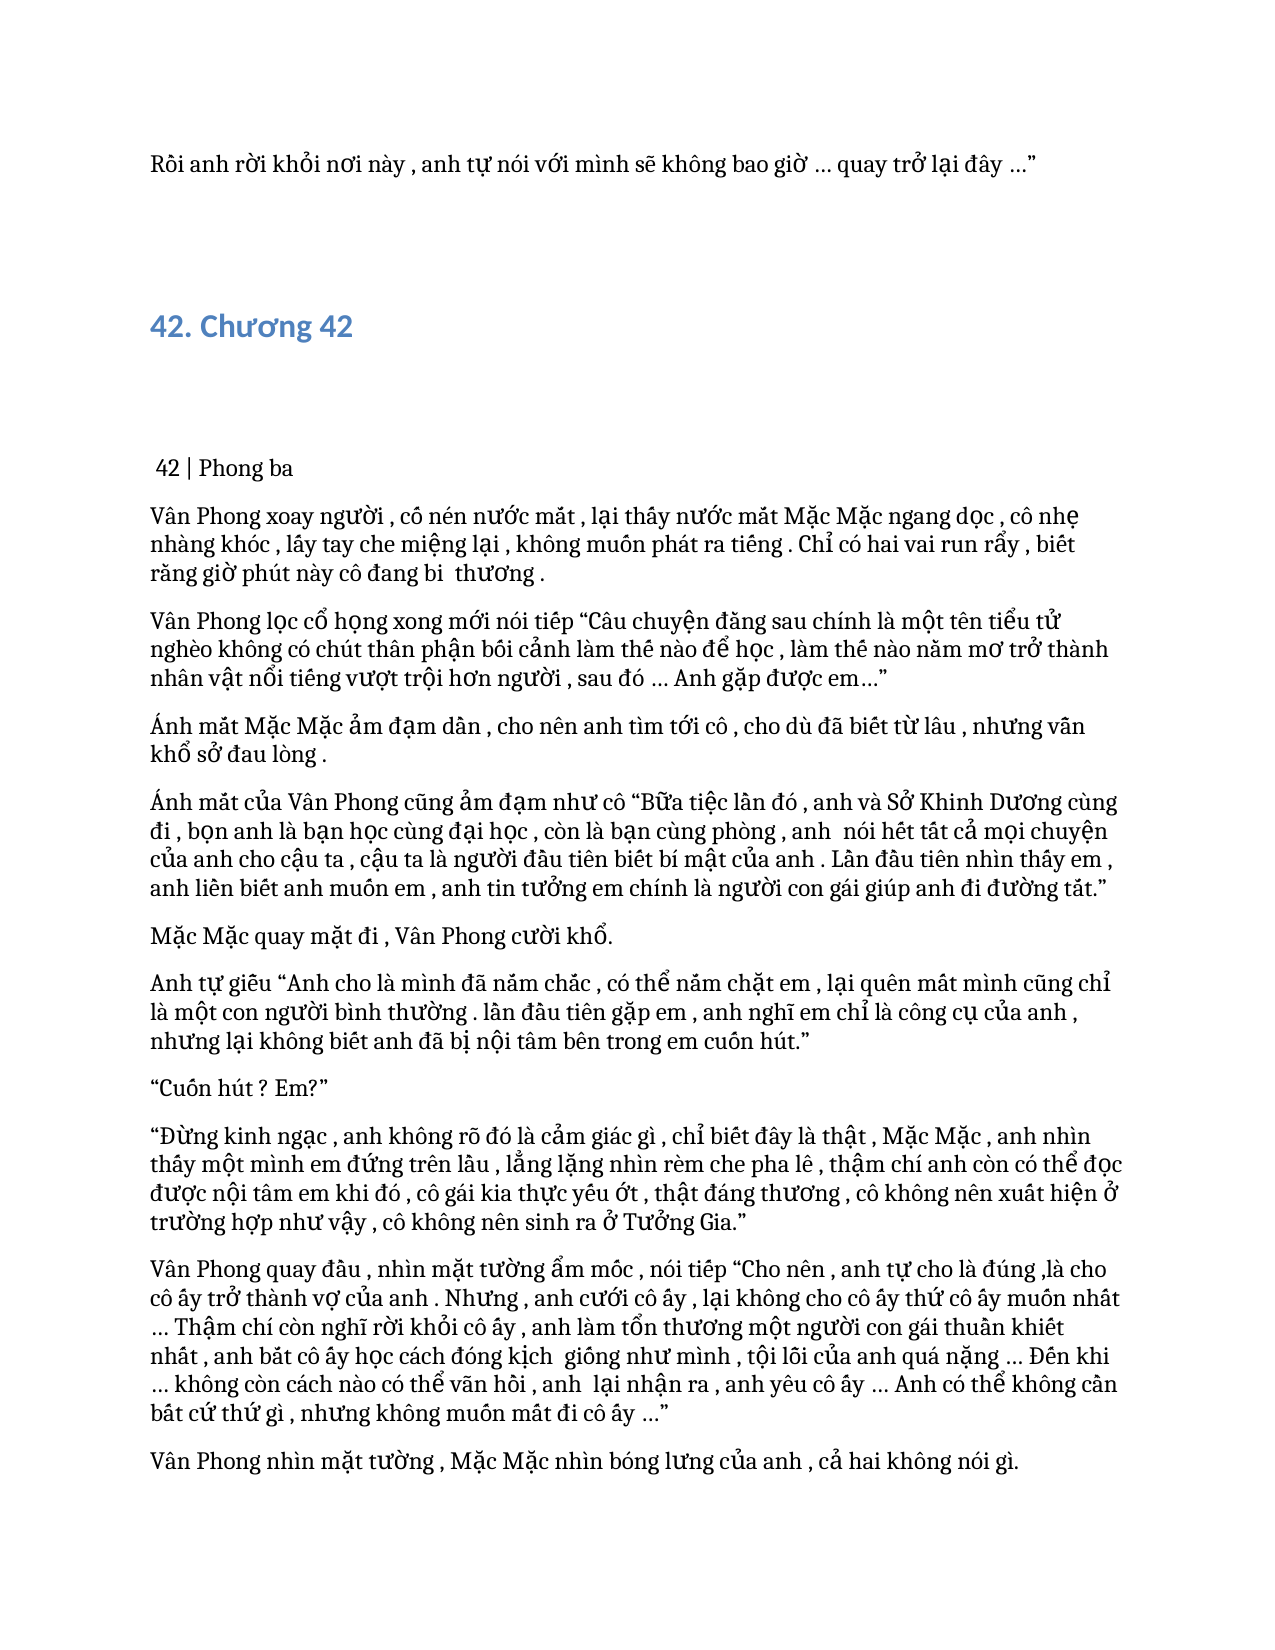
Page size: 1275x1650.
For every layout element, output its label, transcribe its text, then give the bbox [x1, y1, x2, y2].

text Vân Phong lọc cổ họng xong mới nói tiếp “Câu chuyện đằng sau chính là một tên tiểu tử nghèo không có chút thân phận bối cảnh làm thế nào để học , làm thế nào nằm mơ trở thành nhân vật nổi tiếng vượt trội hơn người , sau đó … Anh gặp được em…” [150, 607, 1125, 693]
text Mặc Mặc quay mặt đi , Vân Phong cười khổ. [150, 922, 1125, 950]
text Vân Phong xoay người , cố nén nước mắt , lại thấy nước mắt Mặc Mặc ngang dọc , cô nhẹ nhàng khóc , lấy tay che miệng lại , không muốn phát ra tiếng . Chỉ có hai vai run rẩy , biết rằng giờ phút này cô đang bi thương . [150, 502, 1125, 588]
text Anh tự giễu “Anh cho là mình đã nắm chắc , có thể nắm chặt em , lại quên mất mình cũng chỉ là một con người bình thường . lần đầu tiên gặp em , anh nghĩ em chỉ là công cụ của anh , nhưng lại không biết anh đã bị nội tâm bên trong em cuốn hút.” [150, 969, 1125, 1055]
subtitle 42. Chương 42 [150, 304, 1125, 345]
text Vân Phong nhìn mặt tường , Mặc Mặc nhìn bóng lưng của anh , cả hai không nói gì. [150, 1447, 1125, 1475]
text Ánh mắt Mặc Mặc ảm đạm dần , cho nên anh tìm tới cô , cho dù đã biết từ lâu , nhưng vẫn khổ sở đau lòng . [150, 712, 1125, 769]
text “Đừng kinh ngạc , anh không rõ đó là cảm giác gì , chỉ biết đây là thật , Mặc Mặc , anh nhìn thấy một mình em đứng trên lầu , lẳng lặng nhìn rèm che pha lê , thậm chí anh còn có thể đọc được nội tâm em khi đó , cô gái kia thực yếu ớt , thật đáng thương , cô không nên xuất hiện ở trường hợp như vậy , cô không nên sinh ra ở Tưởng Gia.” [150, 1122, 1125, 1237]
text Rồi anh rời khỏi nơi này , anh tự nói với mình sẽ không bao giờ … quay trở lại đây …” [150, 150, 1125, 179]
text “Cuốn hút ? Em?” [150, 1074, 1125, 1103]
text Vân Phong quay đầu , nhìn mặt tường ẩm mốc , nói tiếp “Cho nên , anh tự cho là đúng ,là cho cô ấy trở thành vợ của anh . Nhưng , anh cưới cô ấy , lại không cho cô ấy thứ cô ấy muốn nhất … Thậm chí còn nghĩ rời khỏi cô ấy , anh làm tổn thương một người con gái thuần khiết nhất , anh bắt cô ấy học cách đóng kịch giống như mình , tội lỗi của anh quá nặng … Đến khi … không còn cách nào có thể vãn hồi , anh lại nhận ra , anh yêu cô ấy … Anh có thể không cần bất cứ thứ gì , nhưng không muốn mất đi cô ấy …” [150, 1255, 1125, 1428]
text 42 | Phong ba [150, 454, 1125, 483]
text Ánh mắt của Vân Phong cũng ảm đạm như cô “Bữa tiệc lần đó , anh và Sở Khinh Dương cùng đi , bọn anh là bạn học cùng đại học , còn là bạn cùng phòng , anh nói hết tất cả mọi chuyện của anh cho cậu ta , cậu ta là người đầu tiên biết bí mật của anh . Lần đầu tiên nhìn thấy em , anh liền biết anh muốn em , anh tin tưởng em chính là người con gái giúp anh đi đường tắt.” [150, 788, 1125, 903]
